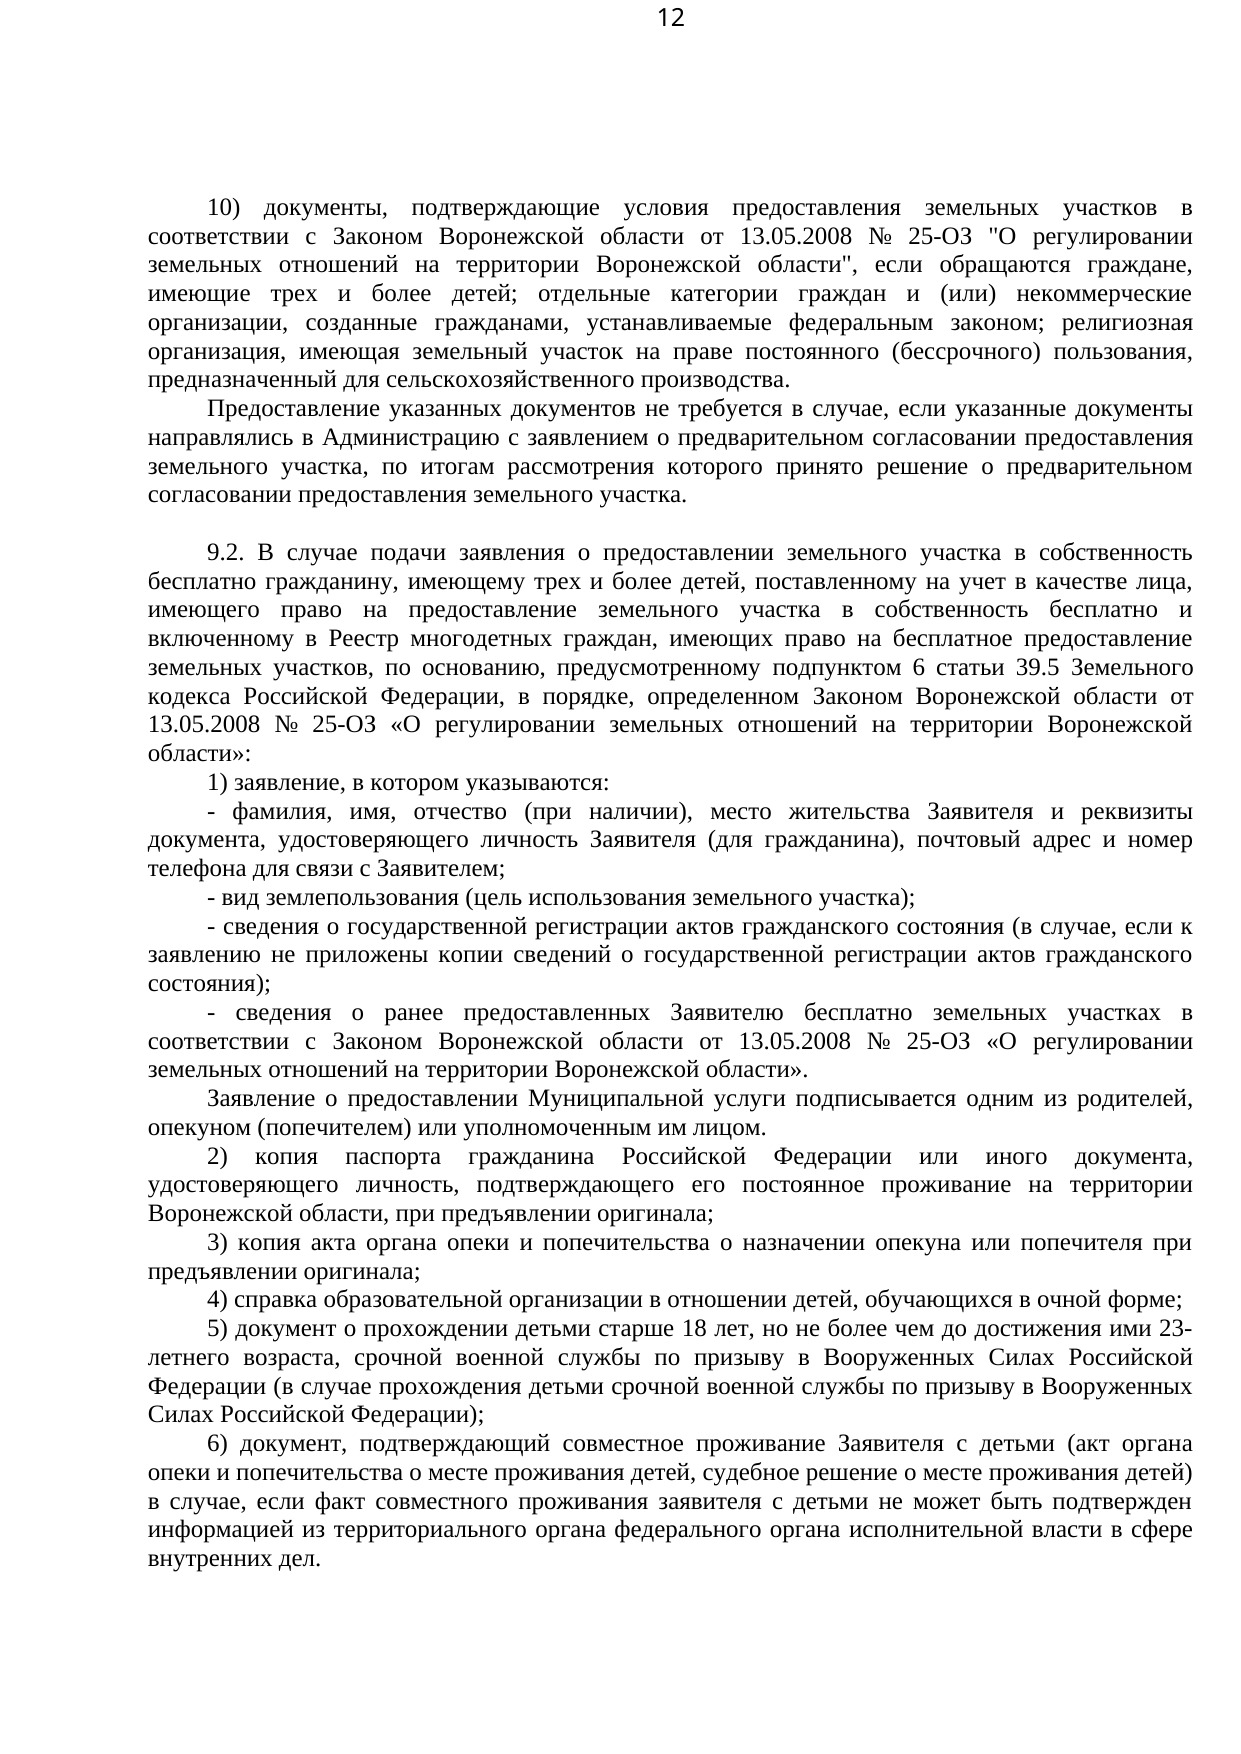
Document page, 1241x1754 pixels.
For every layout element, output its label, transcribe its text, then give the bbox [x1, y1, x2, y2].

text - вид землепользования (цель использования земельного участка); [148, 882, 1194, 911]
text Заявление о предоставлении Муниципальной услуги подписывается одним из родителей, опекуном (попечителем) или уполномоченным им лицом. [148, 1083, 1194, 1141]
text 3) копия акта органа опеки и попечительства о назначении опекуна или попечителя при предъявлении оригинала; [148, 1227, 1194, 1284]
text - сведения о ранее предоставленных Заявителю бесплатно земельных участках в соответствии с Законом Воронежской области от 13.05.2008 № 25-ОЗ «О регулировании земельных отношений на территории Воронежской области». [148, 997, 1194, 1083]
text - сведения о государственной регистрации актов гражданского состояния (в случае, если к заявлению не приложены копии сведений о государственной регистрации актов гражданского состояния); [148, 911, 1194, 997]
text 2) копия паспорта гражданина Российской Федерации или иного документа, удостоверяющего личность, подтверждающего его постоянное проживание на территории Воронежской области, при предъявлении оригинала; [148, 1141, 1194, 1227]
text 6) документ, подтверждающий совместное проживание Заявителя с детьми (акт органа опеки и попечительства о месте проживания детей, судебное решение о месте проживания детей) в случае, если факт совместного проживания заявителя с детьми не может быть подтвержден информацией из территориального органа федерального органа исполнительной власти в сфере внутренних дел. [148, 1428, 1194, 1572]
text 4) справка образовательной организации в отношении детей, обучающихся в очной форме; [148, 1284, 1194, 1313]
text 1) заявление, в котором указываются: [148, 767, 1194, 796]
list Предоставление указанных документов не требуется в случае, если указанные документы направлялись в Администрацию с заявлением о предварительном согласовании предоставления земельного участка, по итогам рассмотрения которого принято решение о предварительном согласовании предоставления земельного участка. [148, 393, 1194, 508]
text 9.2. В случае подачи заявления о предоставлении земельного участка в собственность бесплатно гражданину, имеющему трех и более детей, поставленному на учет в качестве лица, имеющего право на предоставление земельного участка в собственность бесплатно и включенному в Реестр многодетных граждан, имеющих право на бесплатное предоставление земельных участков, по основанию, предусмотренному подпунктом 6 статьи 39.5 Земельного кодекса Российской Федерации, в порядке, определенном Законом Воронежской области от 13.05.2008 № 25-ОЗ «О регулировании земельных отношений на территории Воронежской области»: [148, 537, 1194, 767]
list 10) документы, подтверждающие условия предоставления земельных участков в соответствии с Законом Воронежской области от 13.05.2008 № 25-ОЗ "О регулировании земельных отношений на территории Воронежской области", если обращаются граждане, имеющие трех и более детей; отдельные категории граждан и (или) некоммерческие организации, созданные гражданами, устанавливаемые федеральным законом; религиозная организация, имеющая земельный участок на праве постоянного (бессрочного) пользования, предназначенный для сельскохозяйственного производства. [148, 192, 1194, 393]
text - фамилия, имя, отчество (при наличии), место жительства Заявителя и реквизиты документа, удостоверяющего личность Заявителя (для гражданина), почтовый адрес и номер телефона для связи с Заявителем; [148, 796, 1194, 882]
text 5) документ о прохождении детьми старше 18 лет, но не более чем до достижения ими 23-летнего возраста, срочной военной службы по призыву в Вооруженных Силах Российской Федерации (в случае прохождения детьми срочной военной службы по призыву в Вооруженных Силах Российской Федерации); [148, 1313, 1194, 1428]
